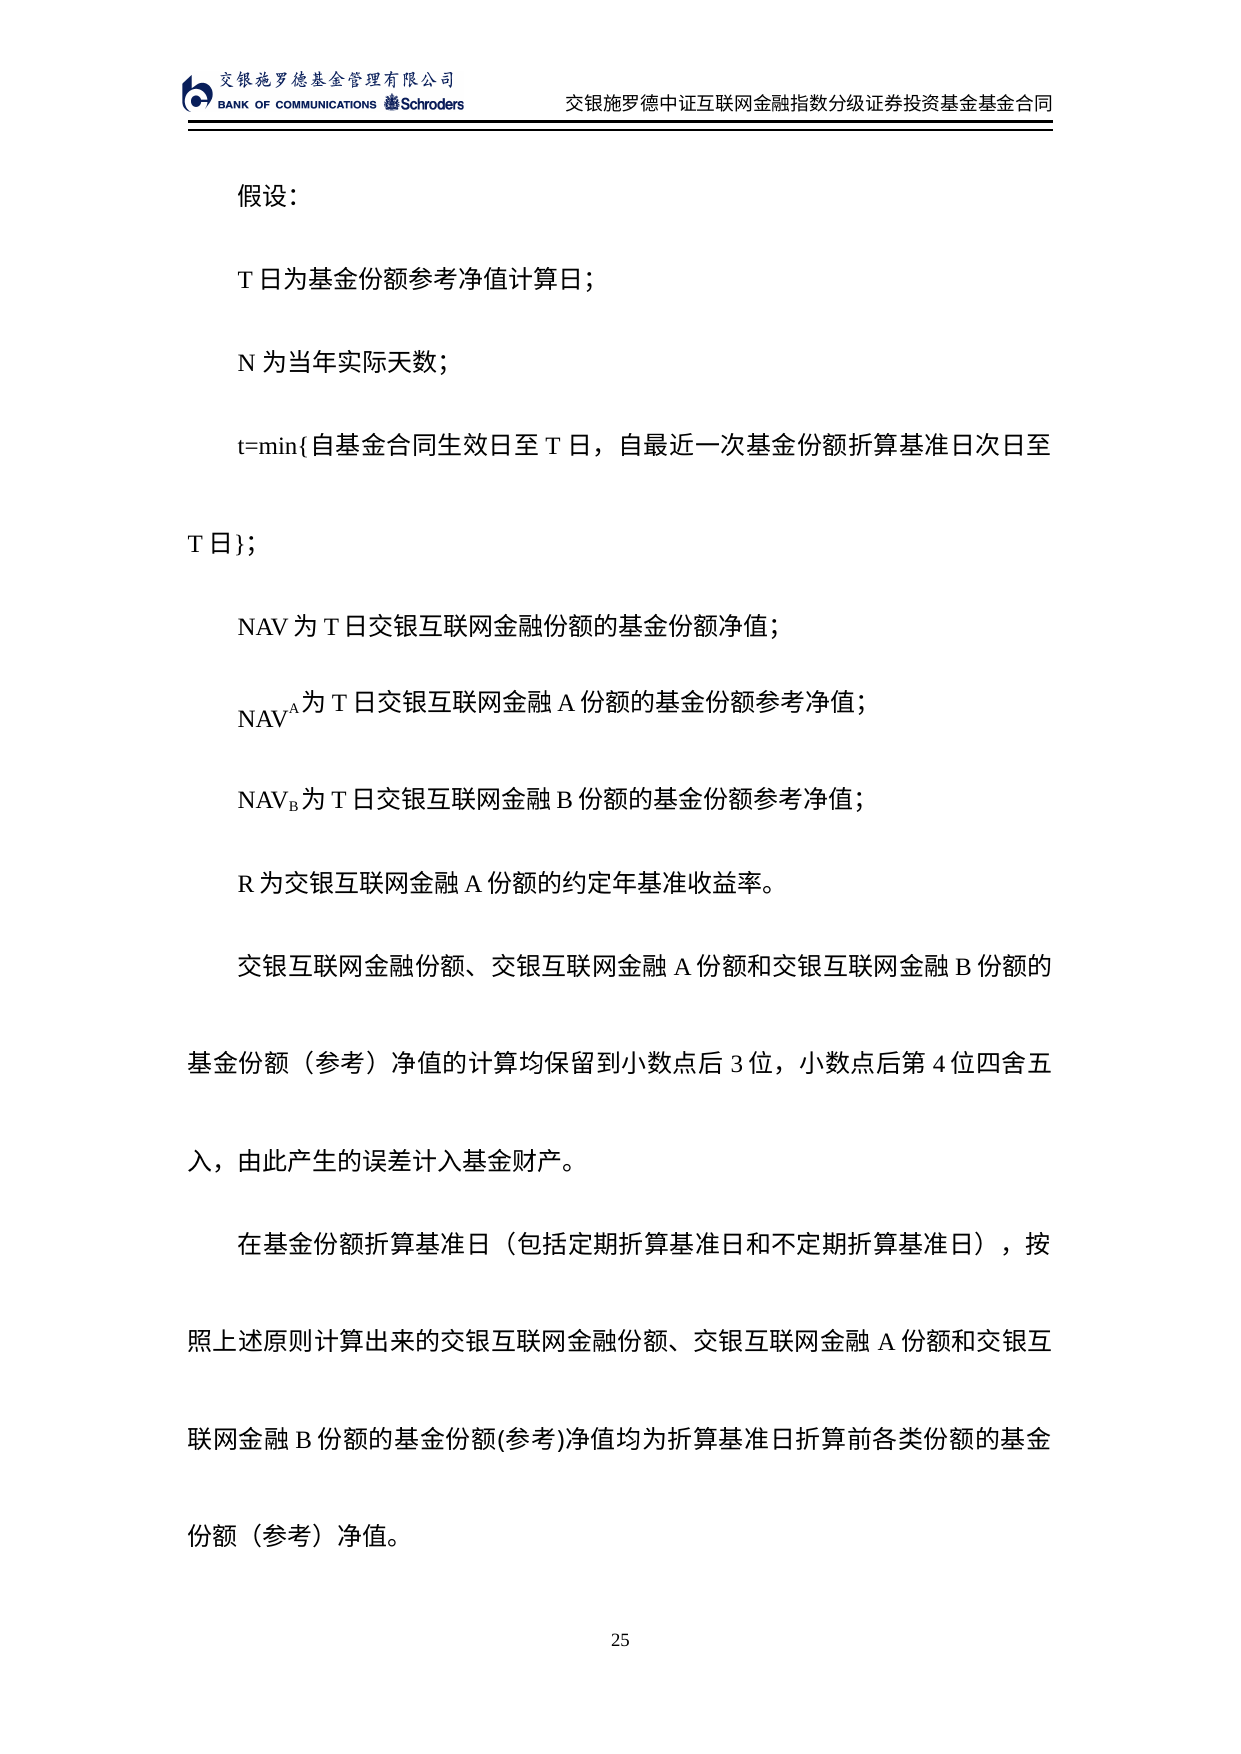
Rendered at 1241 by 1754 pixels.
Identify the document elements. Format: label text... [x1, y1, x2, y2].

text 假设： [187, 162, 1053, 227]
text R为交银互联网金融A份额的约定年基准收益率。 [187, 849, 1053, 914]
text T日为基金份额参考净值计算日； [187, 245, 1053, 310]
text NAVB为T日交银互联网金融B份额的基金份额参考净值； [187, 766, 1053, 831]
text N 为当年实际天数； [187, 328, 1053, 393]
text NAV为T日交银互联网金融份额的基金份额净值； [187, 592, 1053, 657]
text NAVA为T日交银互联网金融A份额的基金份额参考净值； [187, 675, 1053, 740]
text t=min{自基金合同生效日至T 日，自最近一次基金份额折算基准日次日至T 日}； [187, 411, 1053, 574]
text 在基金份额折算基准日（包括定期折算基准日和不定期折算基准日），按照上述原则计算出来的交银互联网金融份额、交银互联网金融A份额和交银互联网金融B份额的基金份额(参考)净值均为折算基准日折算前各类份额的基金份额（参考）净值。 [187, 1210, 1053, 1567]
text 交银互联网金融份额、交银互联网金融A份额和交银互联网金融B份额的基金份额（参考）净值的计算均保留到小数点后3位，小数点后第4位四舍五入，由此产生的误差计入基金财产。 [187, 932, 1053, 1192]
picture [182, 71, 464, 112]
